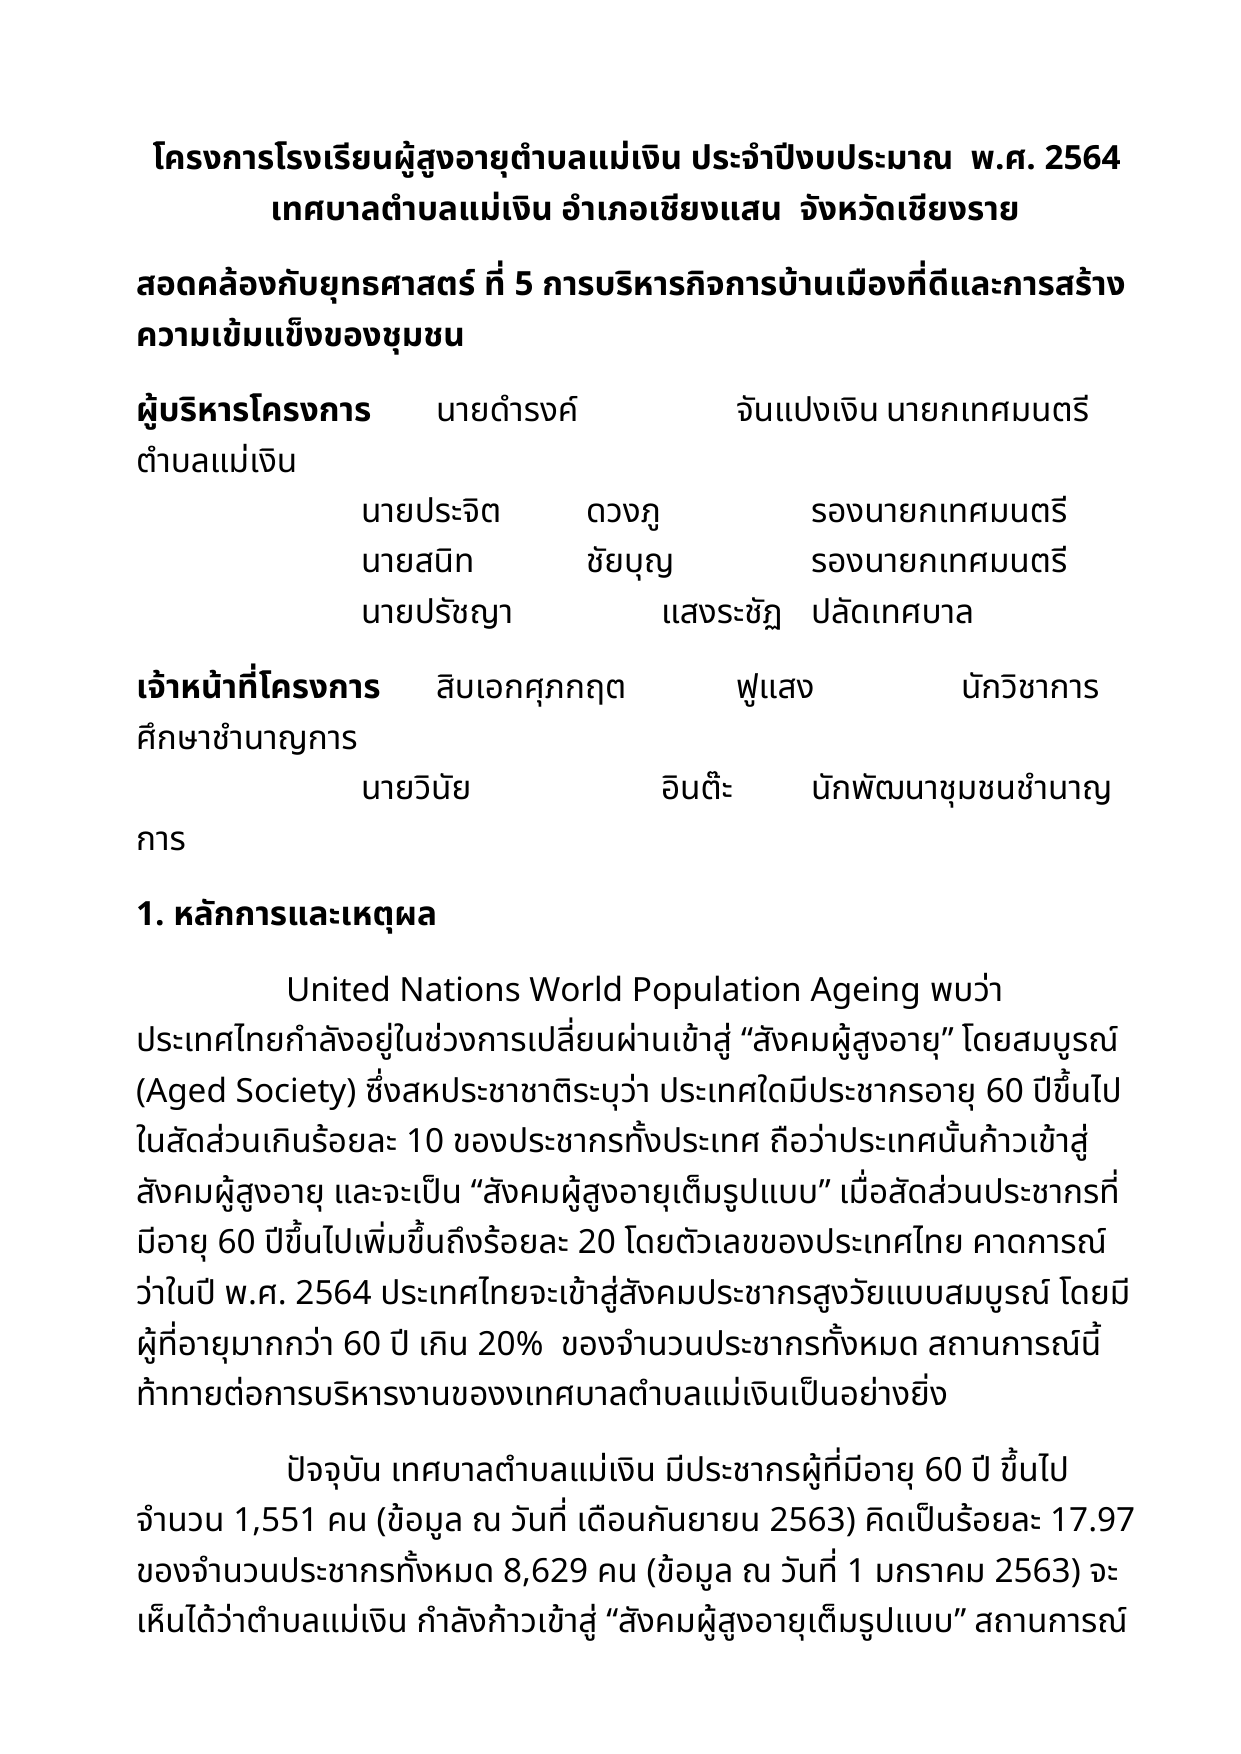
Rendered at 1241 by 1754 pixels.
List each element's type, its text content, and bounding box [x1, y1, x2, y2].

text สอดคล้องกับยุทธศาสตร์ ที่ 5 การบริหารกิจการบ้านเมืองที่ดีและการสร้างความเข้มแข็งของชุมชน [136, 260, 1154, 361]
text นายสนิท ชัยบุญ รองนายกเทศมนตรี [136, 537, 1137, 588]
text นายประจิต ดวงภู รองนายกเทศมนตรี [136, 487, 1137, 537]
text นายวินัย อินต๊ะ นักพัฒนาชุมชนชำนาญการ [136, 764, 1137, 865]
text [136, 1446, 1137, 1648]
text ผู้บริหารโครงการ นายดำรงค์ จันแปงเงิน นายกเทศมนตรีตำบลแม่เงิน [136, 386, 1137, 487]
text เจ้าหน้าที่โครงการ สิบเอกศุภกฤต ฟูแสง นักวิชาการศึกษาชำนาญการ [136, 663, 1137, 764]
text 1. หลักการและเหตุผล [136, 890, 1137, 941]
text โครงการโรงเรียนผู้สูงอายุตำบลแม่เงิน ประจำปีงบประมาณ พ.ศ. 2564 [136, 134, 1137, 185]
text เทศบาลตำบลแม่เงิน อำเภอเชียงแสน จังหวัดเชียงราย [136, 185, 1154, 235]
text นายปรัชญา แสงระชัฏ ปลัดเทศบาล [136, 588, 1137, 638]
text United Nations World Population Ageing พบว่าประเทศไทยกำลังอยู่ในช่วงการเปลี่ยนผ่านเข้าสู่ “สังคมผู้สูงอายุ” โดยสมบูรณ์ (Aged Society) ซึ่งสหประชาชาติระบุว่า ประเทศใดมีประชากรอายุ 60 ปีขึ้นไป ในสัดส่วนเกินร้อยละ 10 ของประชากรทั้งประเทศ ถือว่าประเทศนั้นก้าวเข้าสู่สังคมผู้สูงอายุ และจะเป็น “สังคมผู้สูงอายุเต็มรูปแบบ” เมื่อสัดส่วนประชากรที่มีอายุ 60 ปีขึ้นไปเพิ่มขึ้นถึงร้อยละ 20 โดยตัวเลขของประเทศไทย คาดการณ์ว่าในปี พ.ศ. 2564 ประเทศไทยจะเข้าสู่สังคมประชากรสูงวัยแบบสมบูรณ์ โดยมีผู้ที่อายุมากกว่า 60 ปี เกิน 20% ของจำนวนประชากรทั้งหมด สถานการณ์นี้ท้าทายต่อการบริหารงานของงเทศบาลตำบลแม่เงินเป็นอย่างยิ่ง [136, 966, 1137, 1421]
